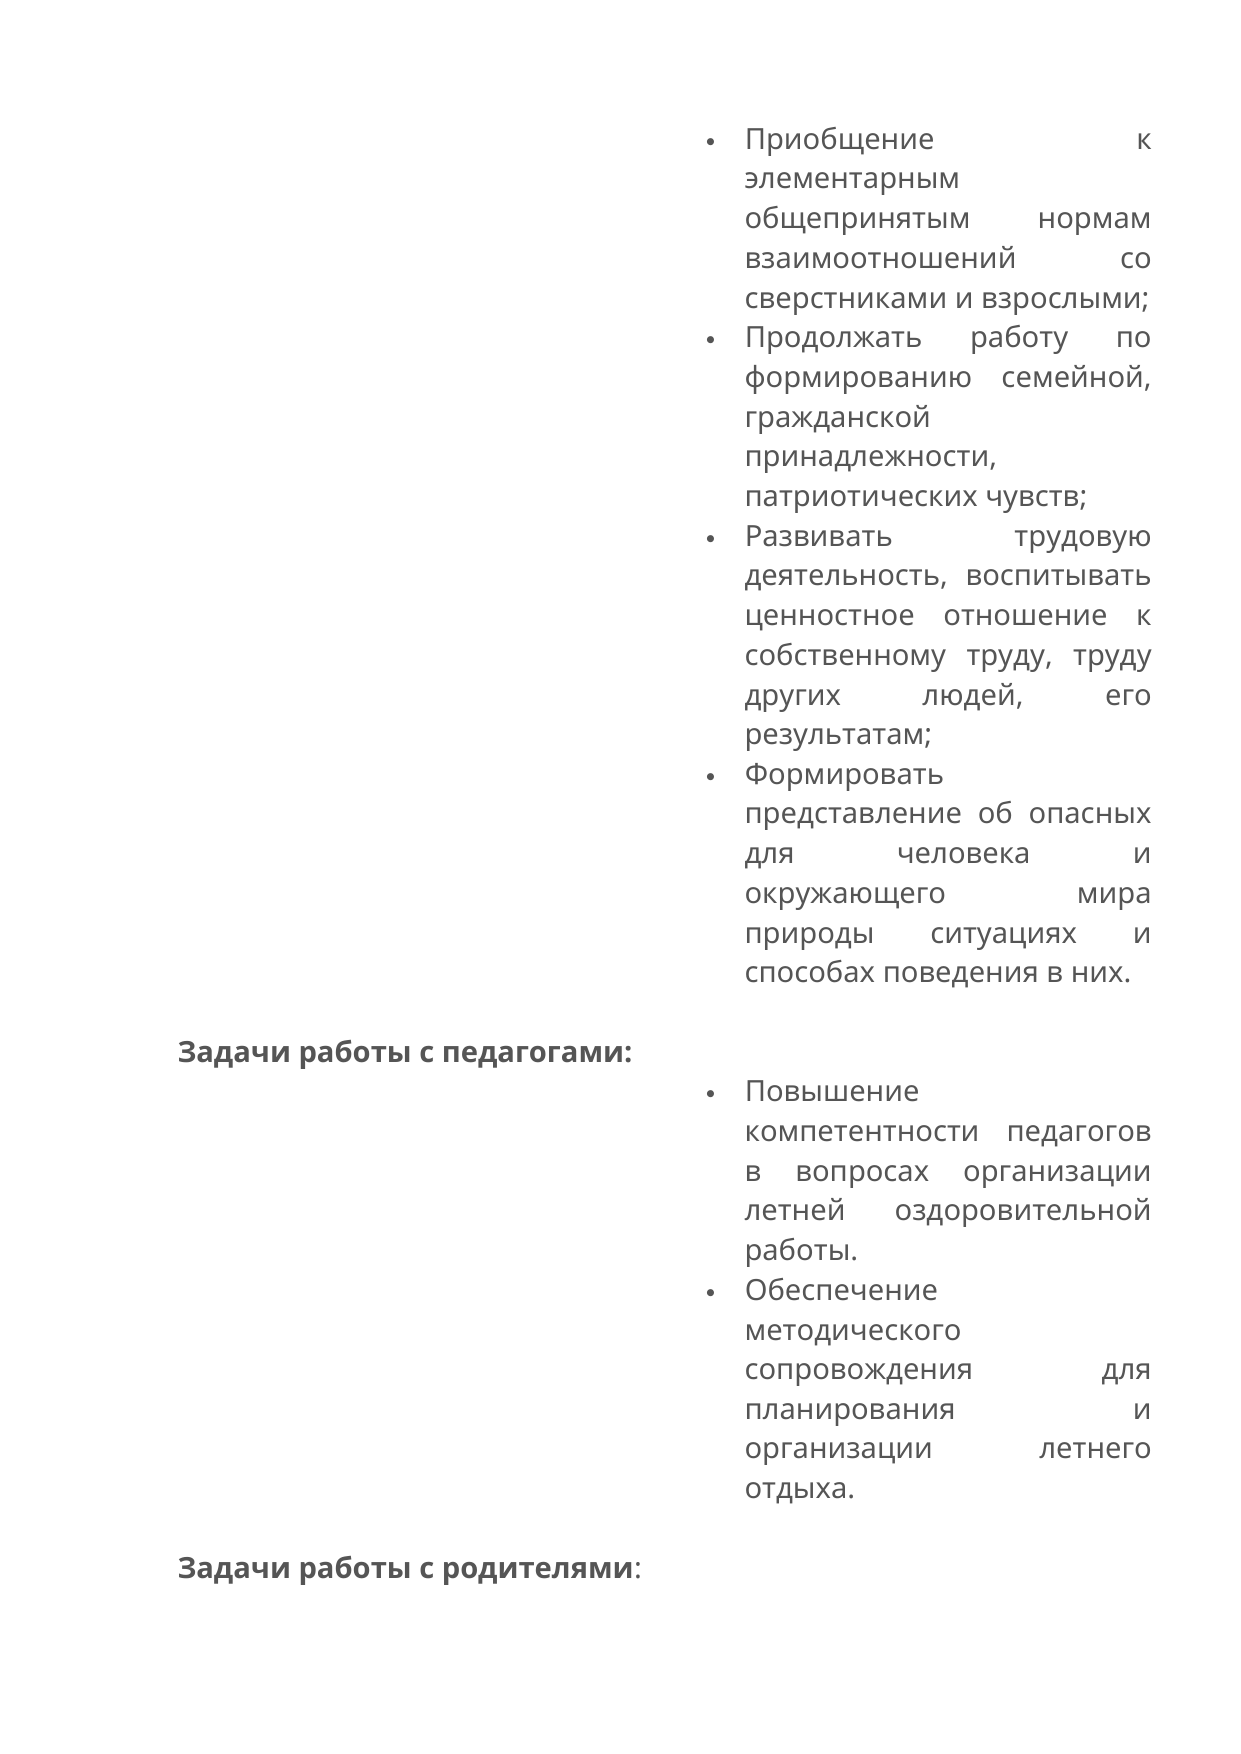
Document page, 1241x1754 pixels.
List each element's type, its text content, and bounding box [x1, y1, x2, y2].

text  Обеспечение методического сопровождения для планирования и организации летнего отдыха. [707, 1269, 1152, 1507]
text Задачи работы с педагогами: [177, 1031, 1152, 1071]
text Задачи работы с родителями: [177, 1547, 1152, 1587]
text  Развивать трудовую деятельность, воспитывать ценностное отношение к собственному труду, труду других людей, его результатам; [707, 515, 1152, 753]
text  Продолжать работу по формированию семейной, гражданской принадлежности, патриотических чувств; [707, 317, 1152, 515]
text  Повышение компетентности педагогов в вопросах организации летней оздоровительной работы. [707, 1071, 1152, 1269]
text  Приобщение к элементарным общепринятым нормам взаимоотношений со сверстниками и взрослыми; [707, 118, 1152, 317]
text  Формировать представление об опасных для человека и окружающего мира природы ситуациях и способах поведения в них. [707, 753, 1152, 991]
